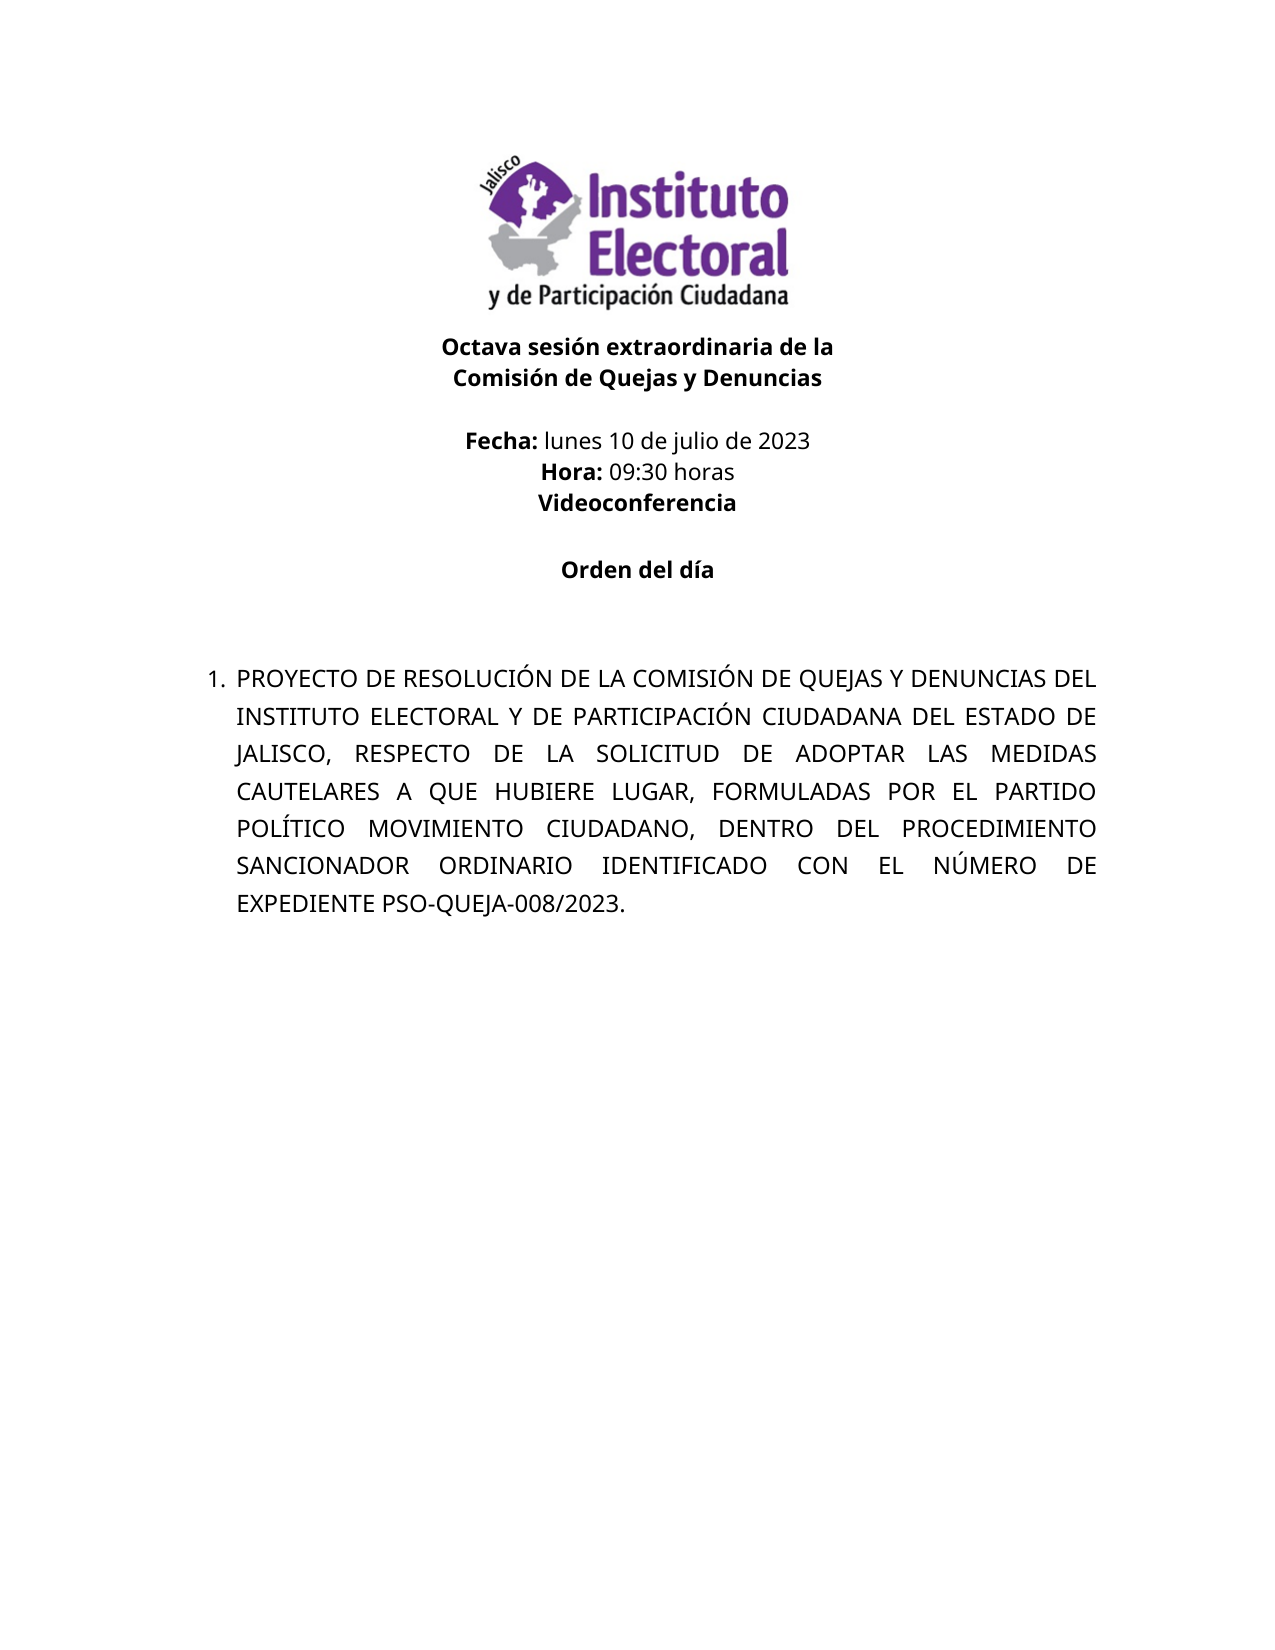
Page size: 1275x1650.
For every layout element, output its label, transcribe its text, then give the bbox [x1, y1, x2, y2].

list PROYECTO DE RESOLUCIÓN DE LA COMISIÓN DE QUEJAS Y DENUNCIAS DEL INSTITUTO ELECTORAL Y DE PARTICIPACIÓN CIUDADANA DEL ESTADO DE JALISCO, RESPECTO DE LA SOLICITUD DE ADOPTAR LAS MEDIDAS CAUTELARES A QUE HUBIERE LUGAR, FORMULADAS POR EL PARTIDO POLÍTICO MOVIMIENTO CIUDADANO, DENTRO DEL PROCEDIMIENTO SANCIONADOR ORDINARIO IDENTIFICADO CON EL NÚMERO DE EXPEDIENTE PSO-QUEJA-008/2023. [207, 662, 1098, 919]
text Octava sesión extraordinaria de la [177, 331, 1098, 362]
picture [466, 147, 809, 327]
text Orden del día [177, 554, 1098, 586]
text Hora: 09:30 horas [177, 456, 1098, 487]
text Videoconferencia [177, 487, 1098, 518]
text Comisión de Quejas y Denuncias [177, 362, 1098, 393]
text Fecha: lunes 10 de julio de 2023 [177, 424, 1098, 456]
